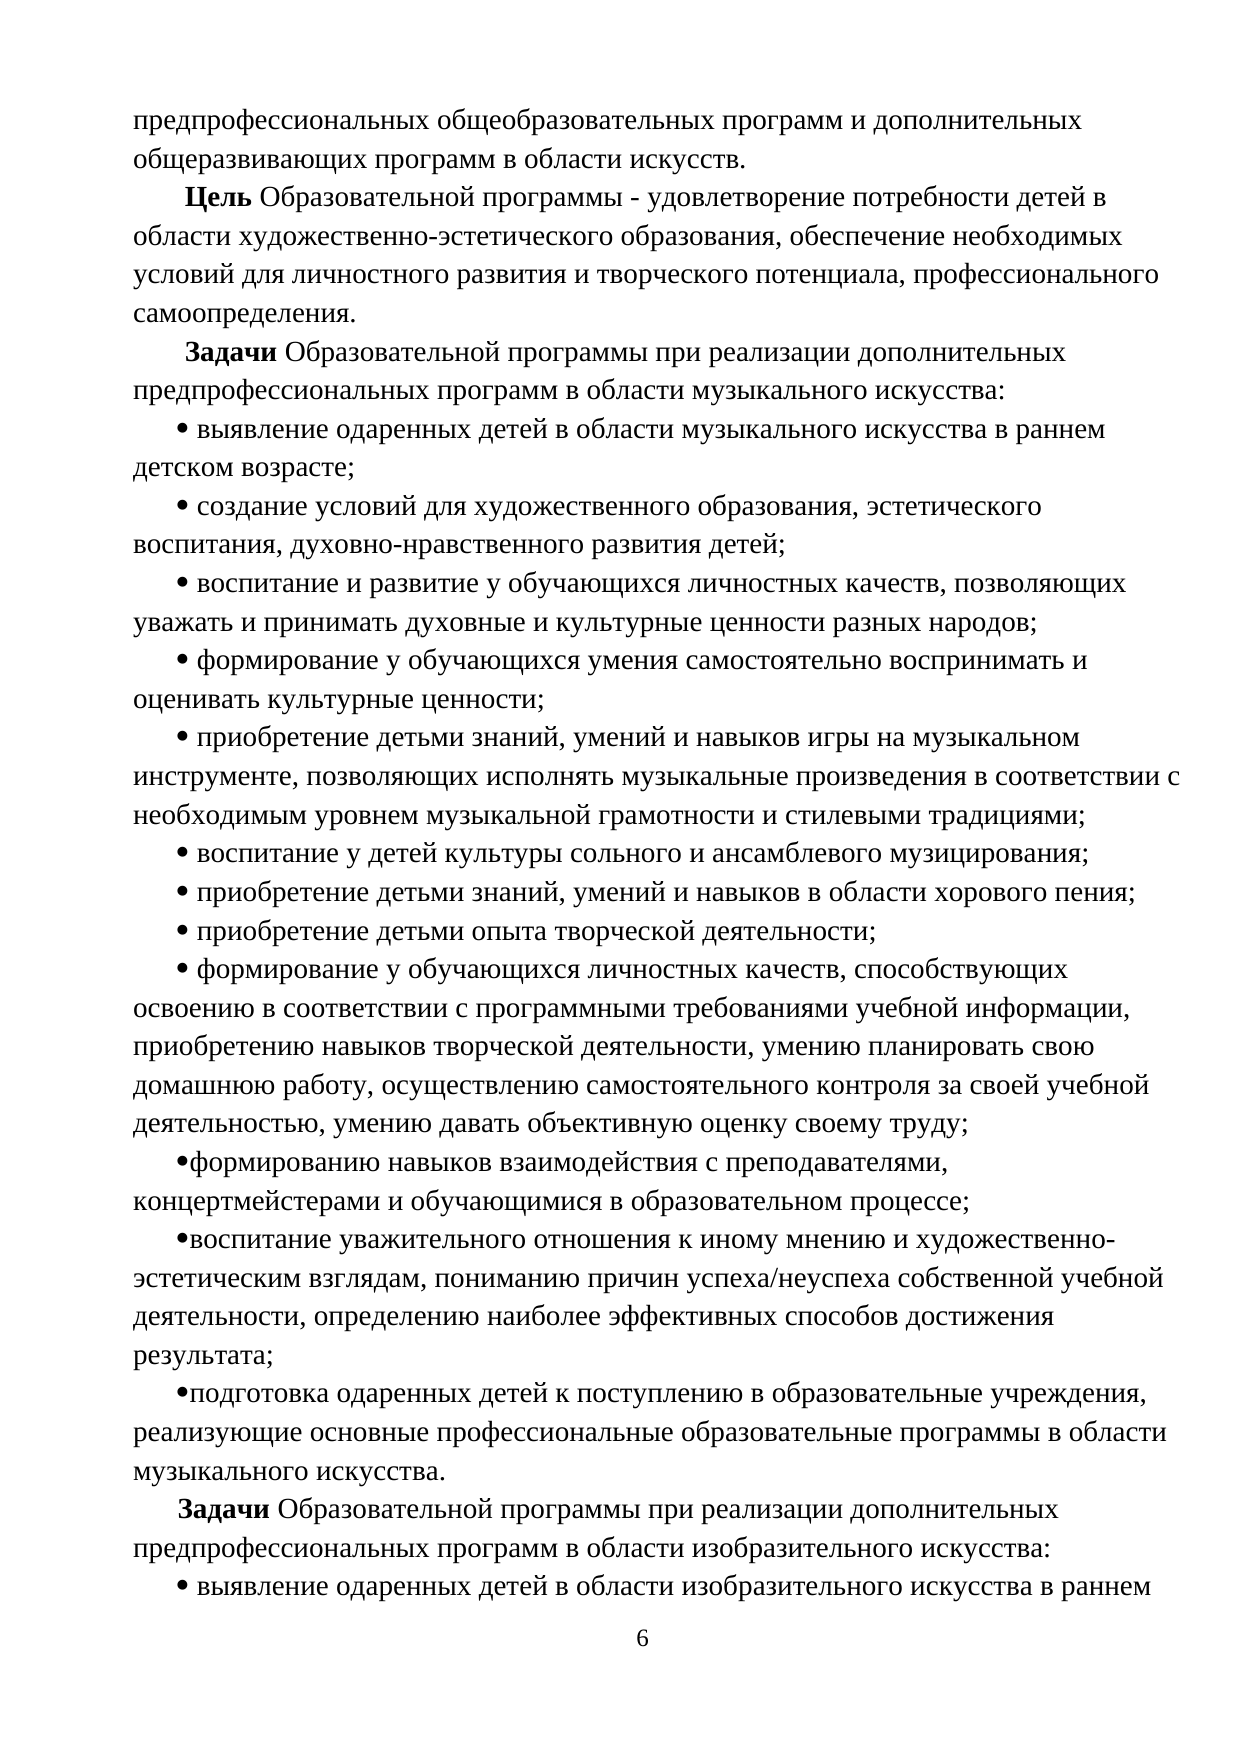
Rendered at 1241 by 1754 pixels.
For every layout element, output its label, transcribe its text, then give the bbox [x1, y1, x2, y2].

text формирование у обучающихся личностных качеств, способствующих освоению в соответствии с программными требованиями учебной информации, приобретению навыков творческой деятельности, умению планировать свою домашнюю работу, осуществлению самостоятельного контроля за своей учебной деятельностью, умению давать объективную оценку своему труду; [133, 951, 1181, 1139]
text создание условий для художественного образования, эстетического воспитания, духовно-нравственного развития детей; [133, 488, 1181, 560]
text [133, 102, 1181, 174]
text Задачи Образовательной программы при реализации дополнительных предпрофессиональных программ в области музыкального искусства: [133, 334, 1181, 406]
text воспитание и развитие у обучающихся личностных качеств, позволяющих уважать и принимать духовные и культурные ценности разных народов; [133, 565, 1181, 637]
text Задачи Образовательной программы при реализации дополнительных предпрофессиональных программ в области изобразительного искусства: [133, 1491, 1181, 1563]
text приобретение детьми знаний, умений и навыков в области хорового пения; [133, 874, 1181, 908]
text Цель Образовательной программы - удовлетворение потребности детей в области художественно-эстетического образования, обеспечение необходимых условий для личностного развития и творческого потенциала, профессионального самоопределения. [133, 179, 1181, 329]
text формированию навыков взаимодействия с преподавателями, концертмейстерами и обучающимися в образовательном процессе; [133, 1144, 1181, 1216]
text приобретение детьми опыта творческой деятельности; [133, 913, 1181, 946]
text приобретение детьми знаний, умений и навыков игры на музыкальном инструменте, позволяющих исполнять музыкальные произведения в соответствии с необходимым уровнем музыкальной грамотности и стилевыми традициями; [133, 719, 1181, 830]
text подготовка одаренных детей к поступлению в образовательные учреждения, реализующие основные профессиональные образовательные программы в области музыкального искусства. [133, 1376, 1181, 1486]
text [133, 1568, 1181, 1602]
text воспитание уважительного отношения к иному мнению и художественно-эстетическим взглядам, пониманию причин успеха/неуспеха собственной учебной деятельности, определению наиболее эффективных способов достижения результата; [133, 1221, 1181, 1371]
text выявление одаренных детей в области музыкального искусства в раннем детском возрасте; [133, 411, 1181, 483]
text формирование у обучающихся умения самостоятельно воспринимать и оценивать культурные ценности; [133, 642, 1181, 714]
text воспитание у детей культуры сольного и ансамблевого музицирования; [133, 835, 1181, 869]
